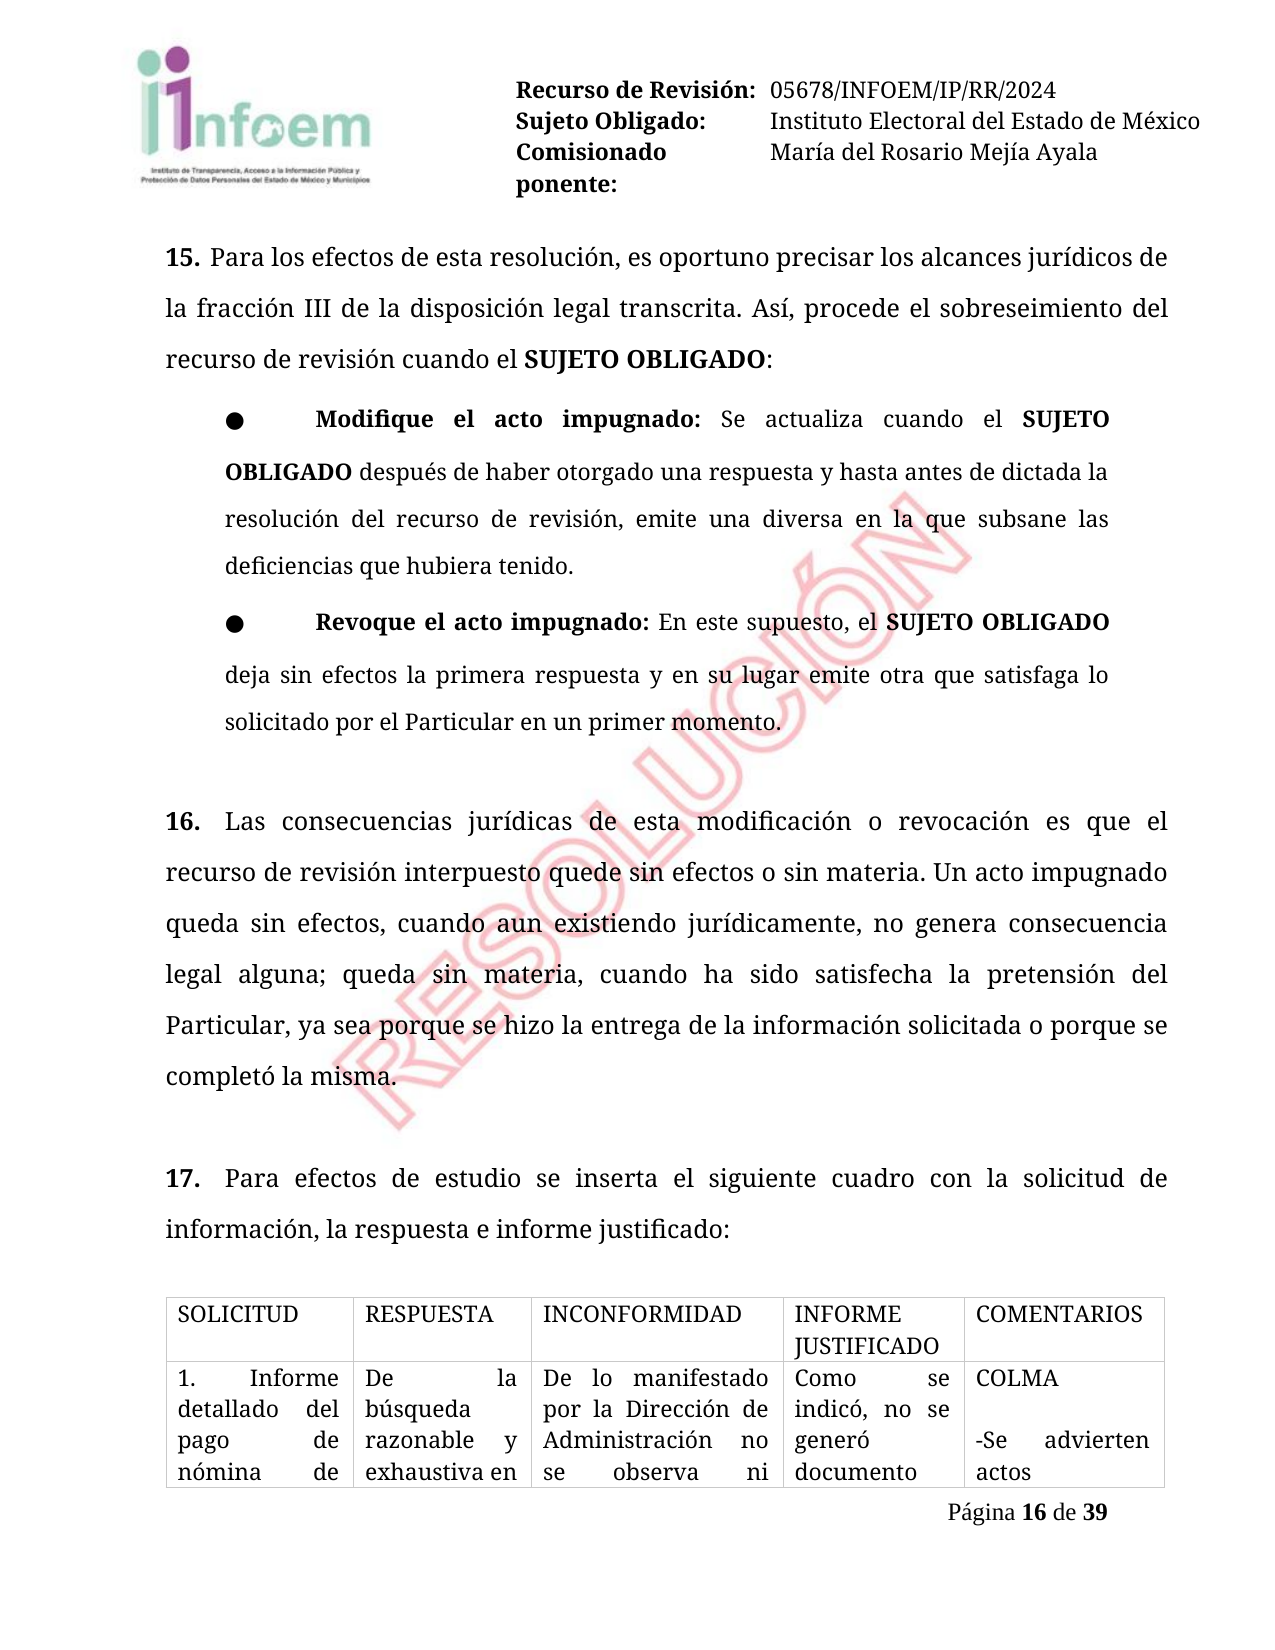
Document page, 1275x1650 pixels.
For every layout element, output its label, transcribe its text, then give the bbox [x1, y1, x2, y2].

table_header INCONFORMIDAD [532, 1298, 783, 1361]
picture [22, 0, 1251, 1589]
table_header INFORME JUSTIFICADO [784, 1298, 964, 1361]
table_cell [784, 1362, 964, 1487]
list Modifique el acto impugnado: Se actualiza cuando el SUJETO OBLIGADO después de haber otorgado una respuesta y hasta antes de dictada la resolución del recurso de revisión, emite una diversa en la que subsane las deficiencias que hubiera tenido. [224, 393, 1110, 581]
table_header COMENTARIOS [965, 1298, 1164, 1361]
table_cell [167, 1362, 353, 1487]
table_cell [965, 1362, 1164, 1487]
list Revoque el acto impugnado: En este supuesto, el SUJETO OBLIGADO deja sin efectos la primera respuesta y en su lugar emite otra que satisfaga lo solicitado por el Particular en un primer momento. [224, 596, 1110, 737]
list Para los efectos de esta resolución, es oportuno precisar los alcances jurídicos de la fracción III de la disposición legal transcrita. Así, procede el sobreseimiento del recurso de revisión cuando el SUJETO OBLIGADO: [165, 240, 1169, 376]
table_header SOLICITUD [167, 1298, 353, 1361]
list Las consecuencias jurídicas de esta modificación o revocación es que el recurso de revisión interpuesto quede sin efectos o sin materia. Un acto impugnado queda sin efectos, cuando aun existiendo jurídicamente, no genera consecuencia legal alguna; queda sin materia, cuando ha sido satisfecha la pretensión del Particular, ya sea porque se hizo la entrega de la información solicitada o porque se completó la misma. [165, 804, 1169, 1093]
table_header RESPUESTA [354, 1298, 531, 1361]
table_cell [532, 1362, 783, 1487]
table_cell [354, 1362, 531, 1487]
list Para efectos de estudio se inserta el siguiente cuadro con la solicitud de información, la respuesta e informe justificado: [165, 1161, 1169, 1246]
